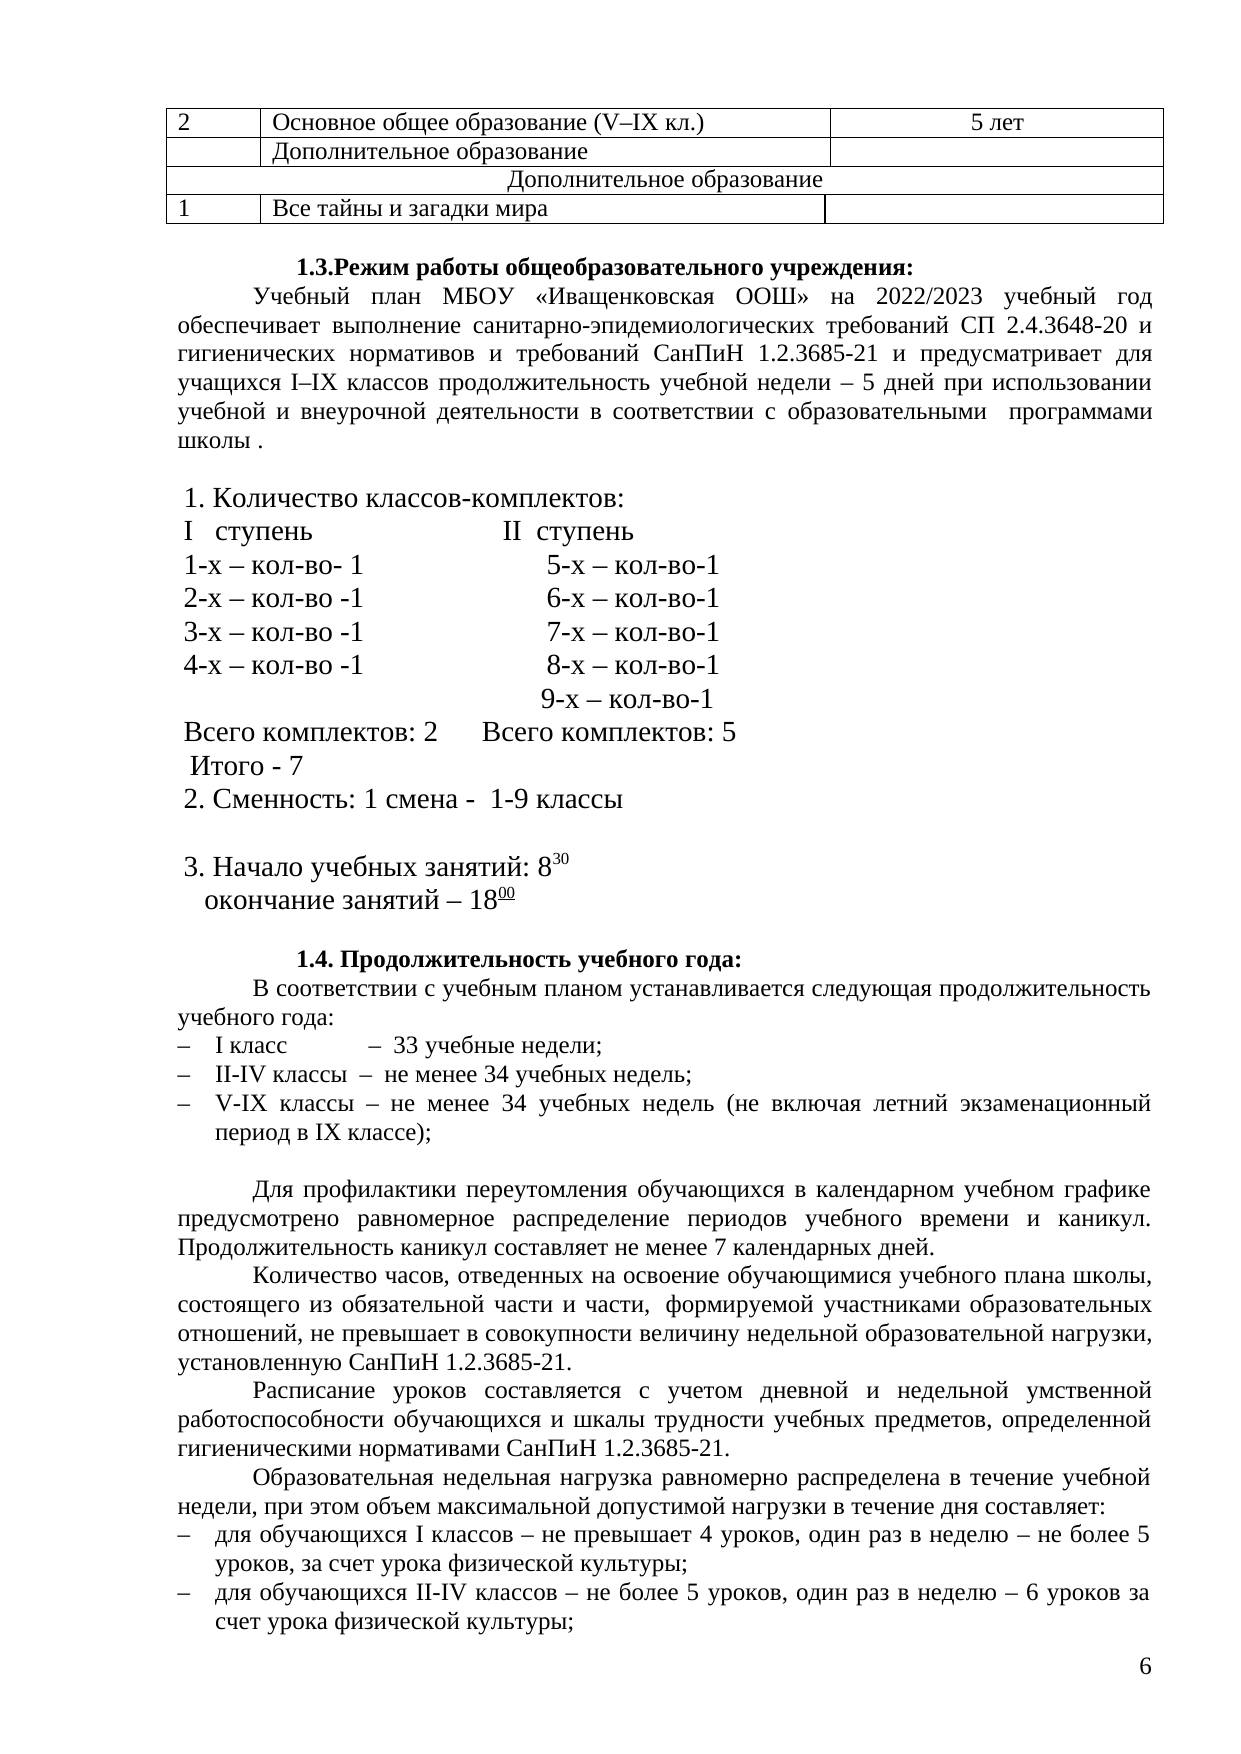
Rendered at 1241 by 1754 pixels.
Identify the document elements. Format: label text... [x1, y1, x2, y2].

text В соответствии с учебным планом устанавливается следующая продолжительность учебного года: [177, 973, 1152, 1031]
text Образовательная недельная нагрузка равномерно распределена в течение учебной недели, при этом объем максимальной допустимой нагрузки в течение дня составляет: [177, 1462, 1151, 1519]
table_cell Дополнительное образование [167, 167, 1163, 194]
list II-IV классы – не менее 34 учебных недель; [177, 1059, 1184, 1088]
table_cell Дополнительное образование [261, 138, 830, 166]
subtitle 1.4. Продолжительность учебного года: [252, 944, 1184, 973]
text 9-х – кол-во-1 [183, 681, 1184, 714]
subtitle 1.3.Режим работы общеобразовательного учреждения: [252, 252, 1184, 281]
table_cell [826, 195, 1163, 223]
table_cell [167, 138, 260, 166]
text Итого - 7 [146, 748, 1184, 782]
text 3. Начало учебных занятий: 830 [183, 849, 1184, 882]
list I класс – 33 учебные недели; [177, 1031, 1184, 1059]
list для обучающихся I классов – не превышает 4 уроков, один раз в неделю – не более 5 уроков, за счет урока физической культуры; [177, 1519, 1152, 1577]
text Всего комплектов: 2 Всего комплектов: 5 [183, 714, 1184, 748]
table_cell Все тайны и загадки мира [261, 195, 824, 223]
text Учебный план МБОУ «Иващенковская ООШ» на 2022/2023 учебный год обеспечивает выполнение санитарно-эпидемиологических требований СП 2.4.3648-20 и гигиенических нормативов и требований СанПиН 1.2.3685-21 и предусматривает для учащихся I–IX классов продолжительность учебной недели – 5 дней при использовании учебной и внеурочной деятельности в соответствии с образовательными программами школы . [177, 281, 1153, 453]
list для обучающихся II-IV классов – не более 5 уроков, один раз в неделю – 6 уроков за счет урока физической культуры; [177, 1577, 1152, 1634]
text Расписание уроков составляется с учетом дневной и недельной умственной работоспособности обучающихся и шкалы трудности учебных предметов, определенной гигиеническими нормативами СанПиН 1.2.3685-21. [177, 1376, 1152, 1462]
text I ступень II ступень [183, 513, 1184, 547]
text 1-х – кол-во- 1 5-х – кол-во-1 [183, 547, 1184, 580]
table_cell [831, 138, 1163, 166]
text 3-х – кол-во -1 7-х – кол-во-1 [183, 614, 1184, 647]
table_cell 5 лет [831, 109, 1163, 137]
text 1. Количество классов-комплектов: [183, 480, 1184, 513]
table_cell 2 [167, 109, 260, 137]
text окончание занятий – 1800 [146, 882, 1184, 916]
text 4-х – кол-во -1 8-х – кол-во-1 [183, 647, 1184, 681]
text 2. Сменность: 1 смена - 1-9 классы [183, 782, 1184, 815]
text 2-х – кол-во -1 6-х – кол-во-1 [183, 580, 1184, 614]
list V-IX классы – не менее 34 учебных недель (не включая летний экзаменационный период в IX классе); [177, 1088, 1152, 1146]
text Для профилактики переутомления обучающихся в календарном учебном графике предусмотрено равномерное распределение периодов учебного времени и каникул. Продолжительность каникул составляет не менее 7 календарных дней. [177, 1174, 1152, 1261]
table_cell 1 [167, 195, 260, 223]
table_cell Основное общее образование (V–IX кл.) [261, 109, 830, 137]
text Количество часов, отведенных на освоение обучающимися учебного плана школы, состоящего из обязательной части и части, формируемой участниками образовательных отношений, не превышает в совокупности величину недельной образовательной нагрузки, установленную СанПиН 1.2.3685-21. [177, 1261, 1152, 1376]
